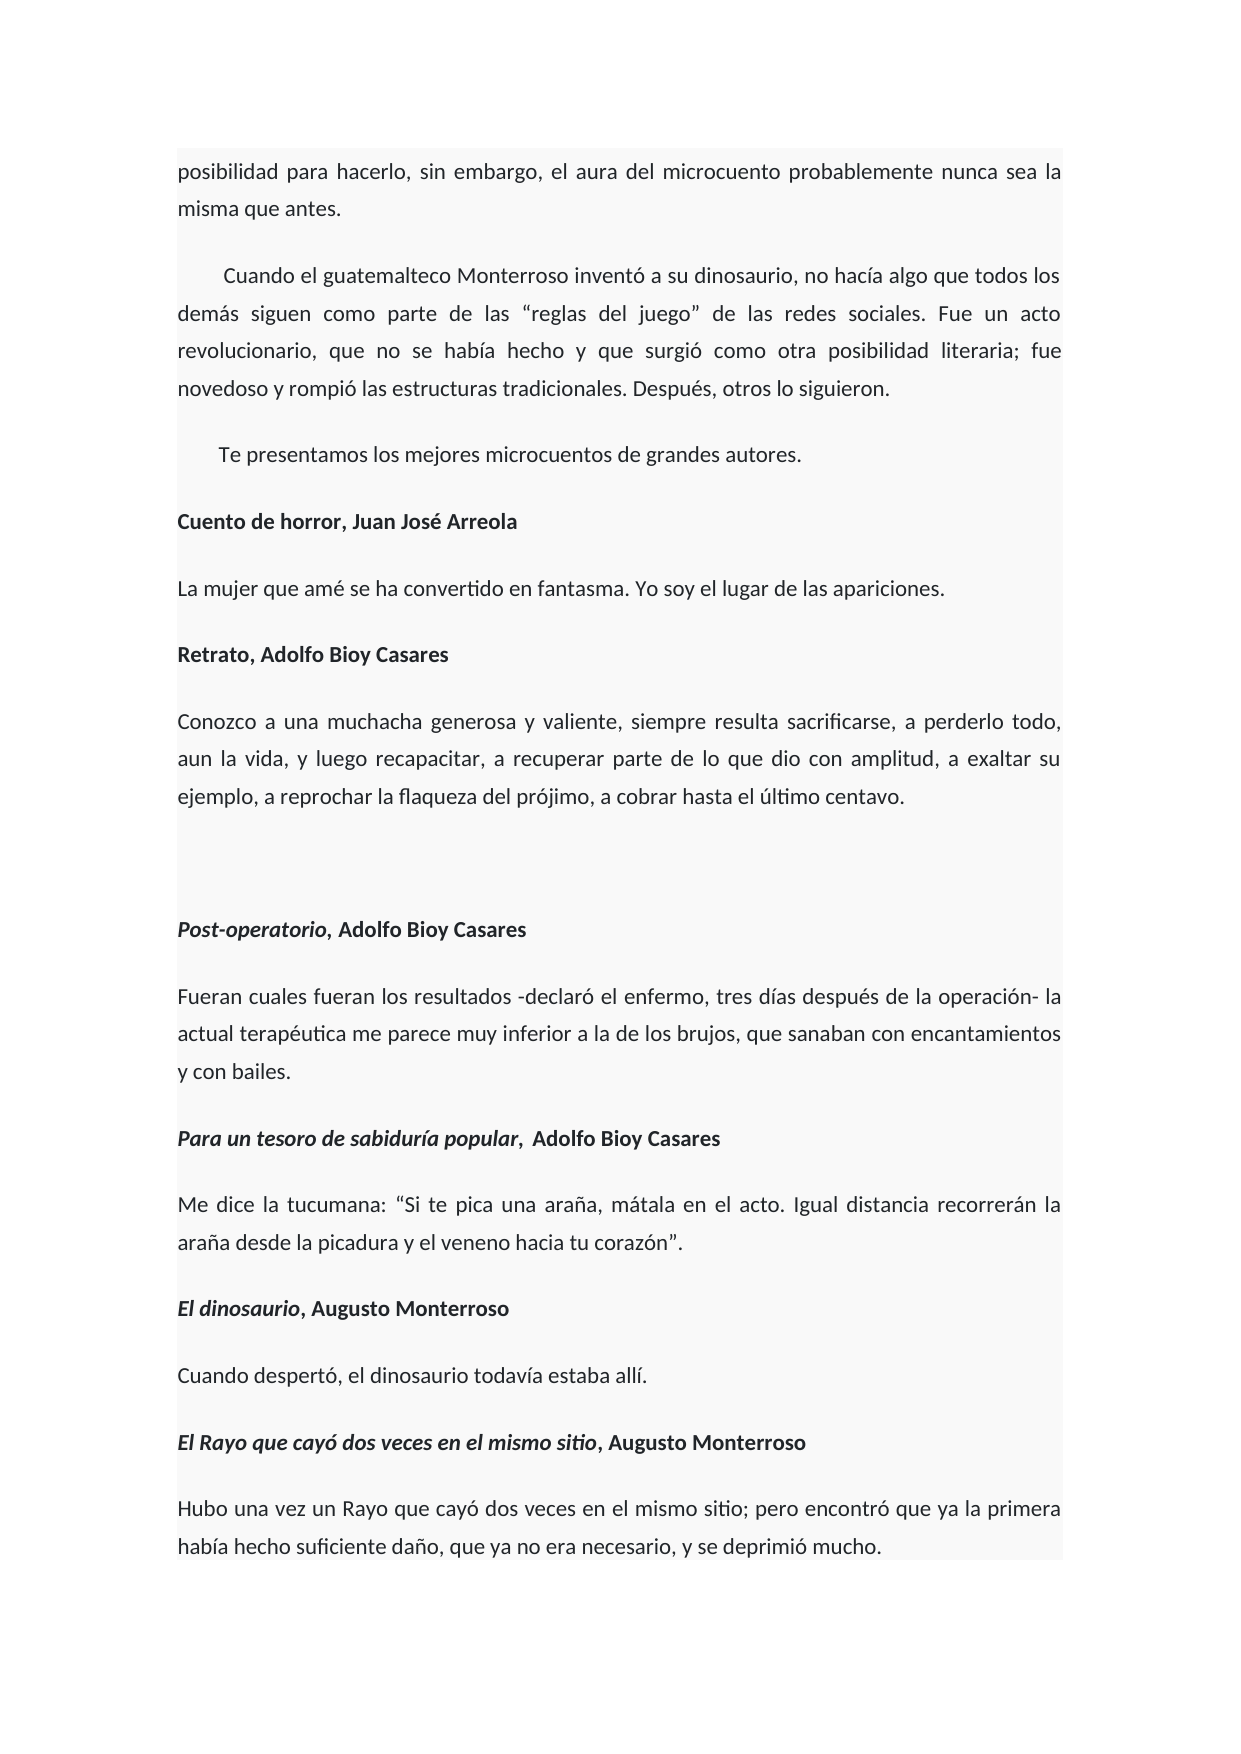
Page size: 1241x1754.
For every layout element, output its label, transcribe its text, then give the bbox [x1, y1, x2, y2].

text Cuando el guatemalteco Monterroso inventó a su dinosaurio, no hacía algo que todos los demás siguen como parte de las “reglas del juego” de las redes sociales. Fue un acto revolucionario, que no se había hecho y que surgió como otra posibilidad literaria; fue novedoso y rompió las estructuras tradicionales. Después, otros lo siguieron. [177, 252, 1063, 402]
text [177, 148, 1063, 223]
text Hubo una vez un Rayo que cayó dos veces en el mismo sitio; pero encontró que ya la primera había hecho suficiente daño, que ya no era necesario, y se deprimió mucho. [177, 1485, 1063, 1560]
text Para un tesoro de sabiduría popular, Adolfo Bioy Casares [177, 1114, 1063, 1152]
text Me dice la tucumana: “Si te pica una araña, mátala en el acto. Igual distancia recorrerán la araña desde la picadura y el veneno hacia tu corazón”. [177, 1181, 1063, 1256]
text Fueran cuales fueran los resultados -declaró el enfermo, tres días después de la operación- la actual terapéutica me parece muy inferior a la de los brujos, que sanaban con encantamientos y con bailes. [177, 973, 1063, 1085]
text La mujer que amé se ha convertido en fantasma. Yo soy el lugar de las apariciones. [177, 564, 1063, 602]
text El dinosaurio, Augusto Monterroso [177, 1285, 1063, 1323]
text Retrato, Adolfo Bioy Casares [177, 631, 1063, 668]
text Post-operatorio, Adolfo Bioy Casares [177, 906, 1063, 943]
text Te presentamos los mejores microcuentos de grandes autores. [177, 431, 1063, 468]
text El Rayo que cayó dos veces en el mismo sitio, Augusto Monterroso [177, 1418, 1063, 1456]
text Cuando despertó, el dinosaurio todavía estaba allí. [177, 1352, 1063, 1389]
text Conozco a una muchacha generosa y valiente, siempre resulta sacrificarse, a perderlo todo, aun la vida, y luego recapacitar, a recuperar parte de lo que dio con amplitud, a exaltar su ejemplo, a reprochar la flaqueza del prójimo, a cobrar hasta el último centavo. [177, 698, 1063, 810]
text Cuento de horror, Juan José Arreola [177, 498, 1063, 535]
